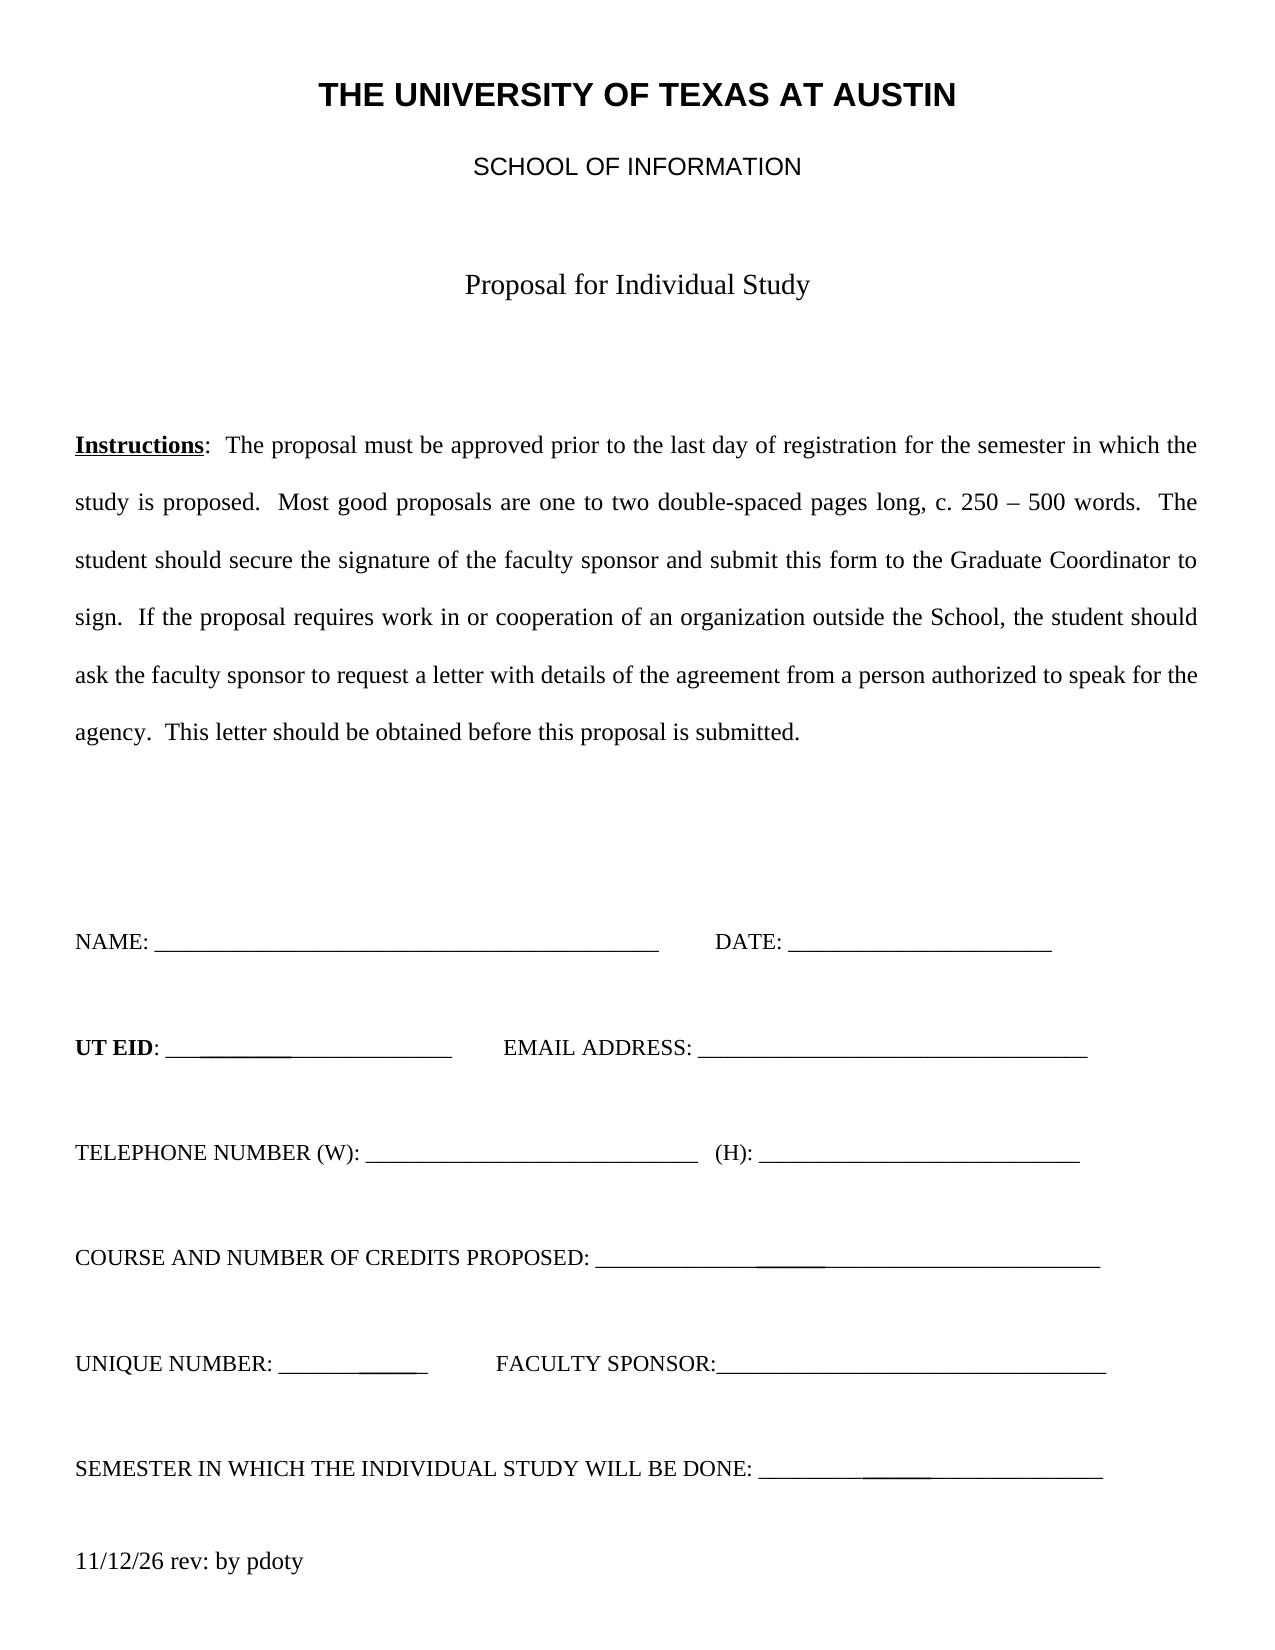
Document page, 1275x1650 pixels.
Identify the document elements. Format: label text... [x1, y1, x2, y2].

text SCHOOL OF INFORMATION [75, 152, 1200, 181]
text THE UNIVERSITY OF TEXAS AT AUSTIN [75, 75, 1200, 113]
text SEMESTER IN WHICH THE INDIVIDUAL STUDY WILL BE DONE: ______________________________ [75, 1455, 1200, 1482]
text Proposal for Individual Study [75, 267, 1200, 300]
text TELEPHONE NUMBER (W): _____________________________ (H): ____________________________ [75, 1139, 1200, 1165]
text NAME: ____________________________________________ DATE: _______________________ [75, 928, 1200, 954]
text UNIQUE NUMBER: _____________ FACULTY SPONSOR:__________________________________ [75, 1350, 1200, 1376]
text COURSE AND NUMBER OF CREDITS PROPOSED: ____________________________________________ [75, 1244, 1200, 1271]
text UT EID: _________________________ EMAIL ADDRESS: __________________________________ [75, 1033, 1200, 1060]
text Instructions: The proposal must be approved prior to the last day of registration for the semester in which the study is proposed. Most good proposals are one to two double-spaced pages long, c. 250 – 500 words. The student should secure the signature of the faculty sponsor and submit this form to the Graduate to sign. If the proposal requires work in or cooperation of an organization outside the School, the student should ask the faculty sponsor to request a letter with details of the agreement from a person authorized to speak for the agency. This letter should be obtained before this proposal is submitted. [75, 430, 1200, 746]
